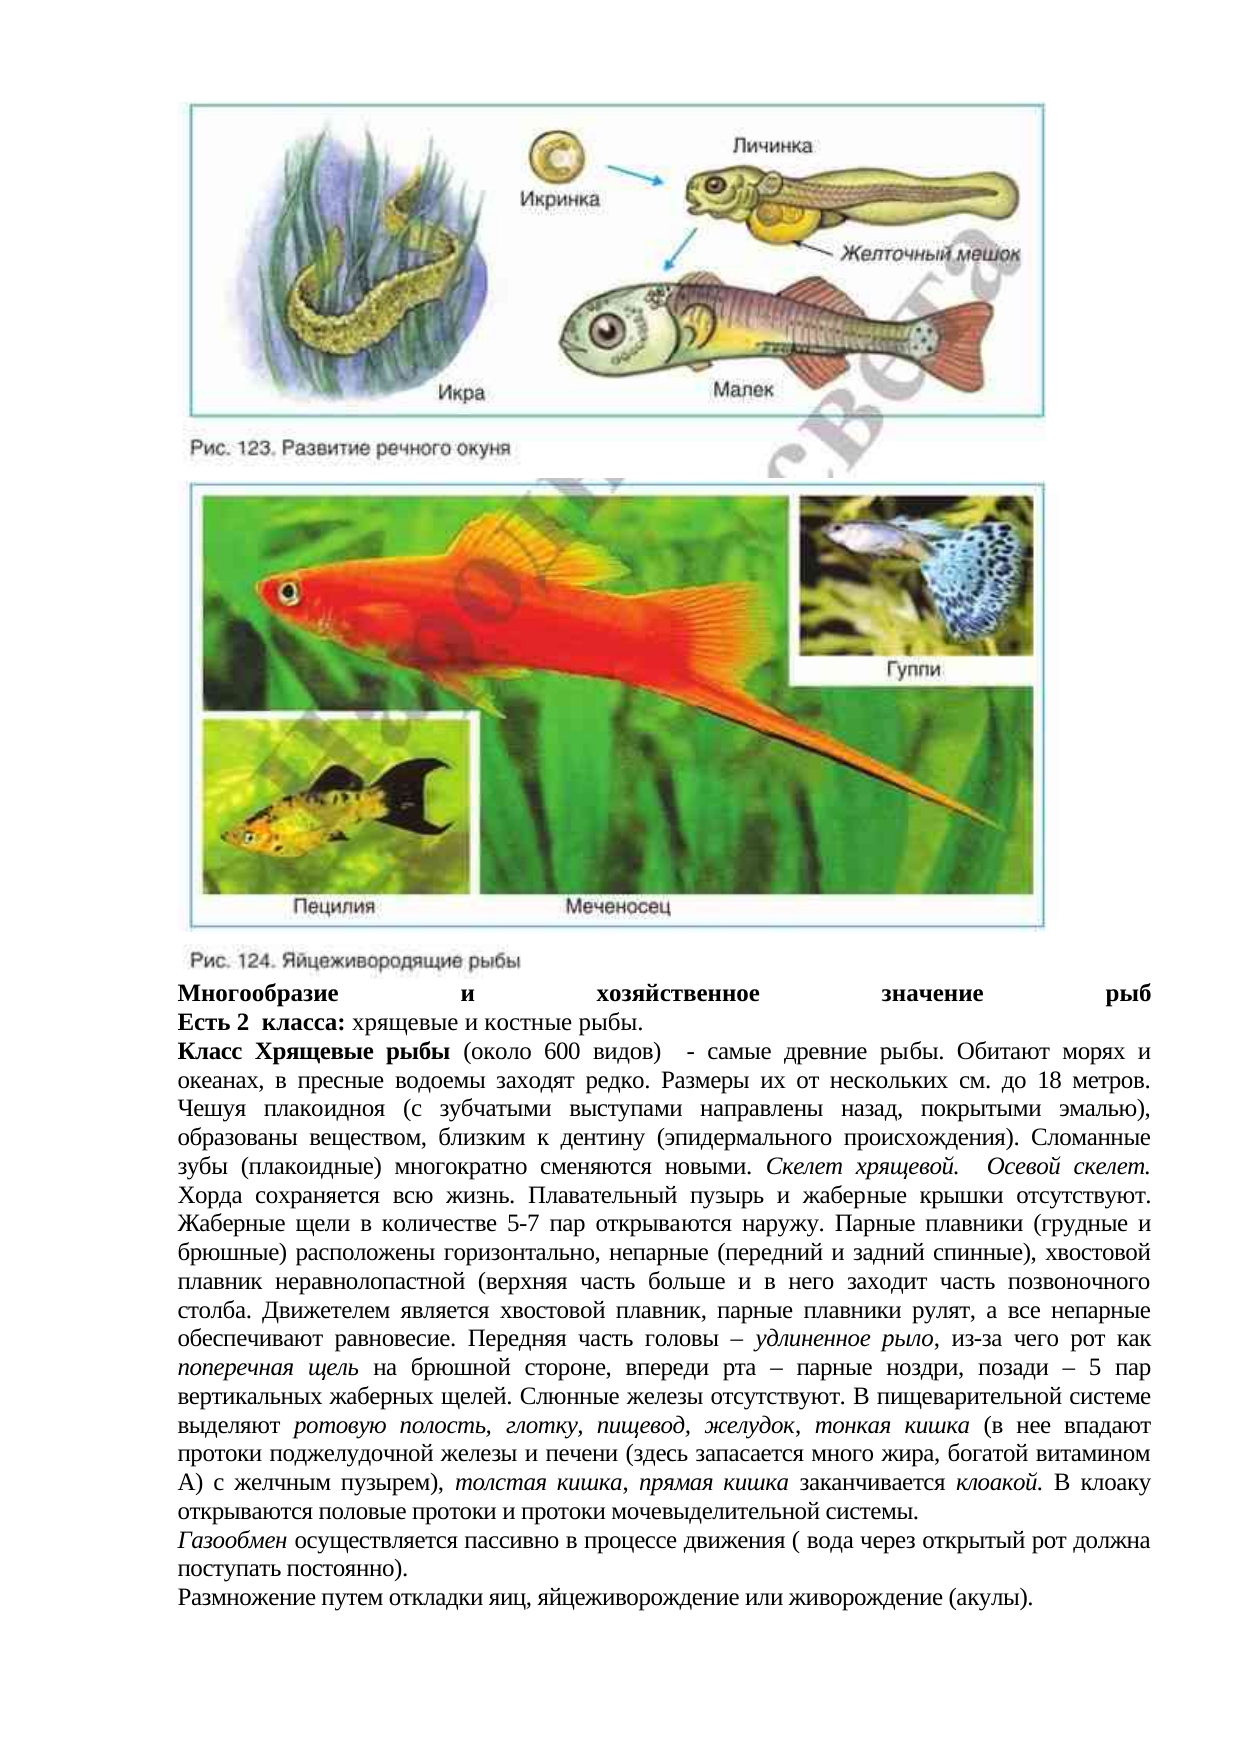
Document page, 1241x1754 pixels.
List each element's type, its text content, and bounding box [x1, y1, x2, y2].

picture [177, 101, 1065, 979]
text Газообмен осуществляется пассивно в процессе движения ( вода через открытый рот должна поступать постоянно). [177, 1525, 1152, 1582]
text Многообразие и хозяйственное значение рыб Есть 2 класса: хрящевые и костные рыбы. [177, 978, 1152, 1036]
text Класс Хрящевые рыбы (около 600 видов) - самые древние рыбы. Обитают морях и океанах, в пресные водоемы заходят редко. Размеры их от нескольких см. до . Чешуя плакоидноя (с зубчатыми выступами направлены назад, покрытыми эмалью), образованы веществом, близким к дентину (эпидермального происхождения). Сломанные зубы (плакоидные) многократно сменяются новыми. Скелет хрящевой. Осевой скелет. Хорда сохраняется всю жизнь. Плавательный пузырь и жаберные крышки отсутствуют. Жаберные щели в количестве 5-7 пар открываются наружу. Парные плавники (грудные и брюшные) расположены горизонтально, непарные (передний и задний спинные), хвостовой плавник неравнолопастной (верхняя часть больше и в него заходит часть позвоночного столба. Движетелем является хвостовой плавник, парные плавники рулят, а все непарные обеспечивают равновесие. Передняя часть головы – удлиненное рыло, из-за чего рот как поперечная щель на брюшной стороне, впереди рта – парные ноздри, позади – 5 пар вертикальных жаберных щелей. Слюнные железы отсутствуют. В пищеварительной системе выделяют ротовую полость, глотку, пищевод, желудок, тонкая кишка (в нее впадают протоки поджелудочной железы и печени (здесь запасается много жира, богатой витамином А) с желчным пузырем), толстая кишка, прямая кишка заканчивается клоакой. В клоаку открываются половые протоки и протоки мочевыделительной системы. [177, 1036, 1152, 1525]
text Размножение путем откладки яиц, яйцеживорождение или живорождение (акулы). [177, 1582, 1152, 1611]
